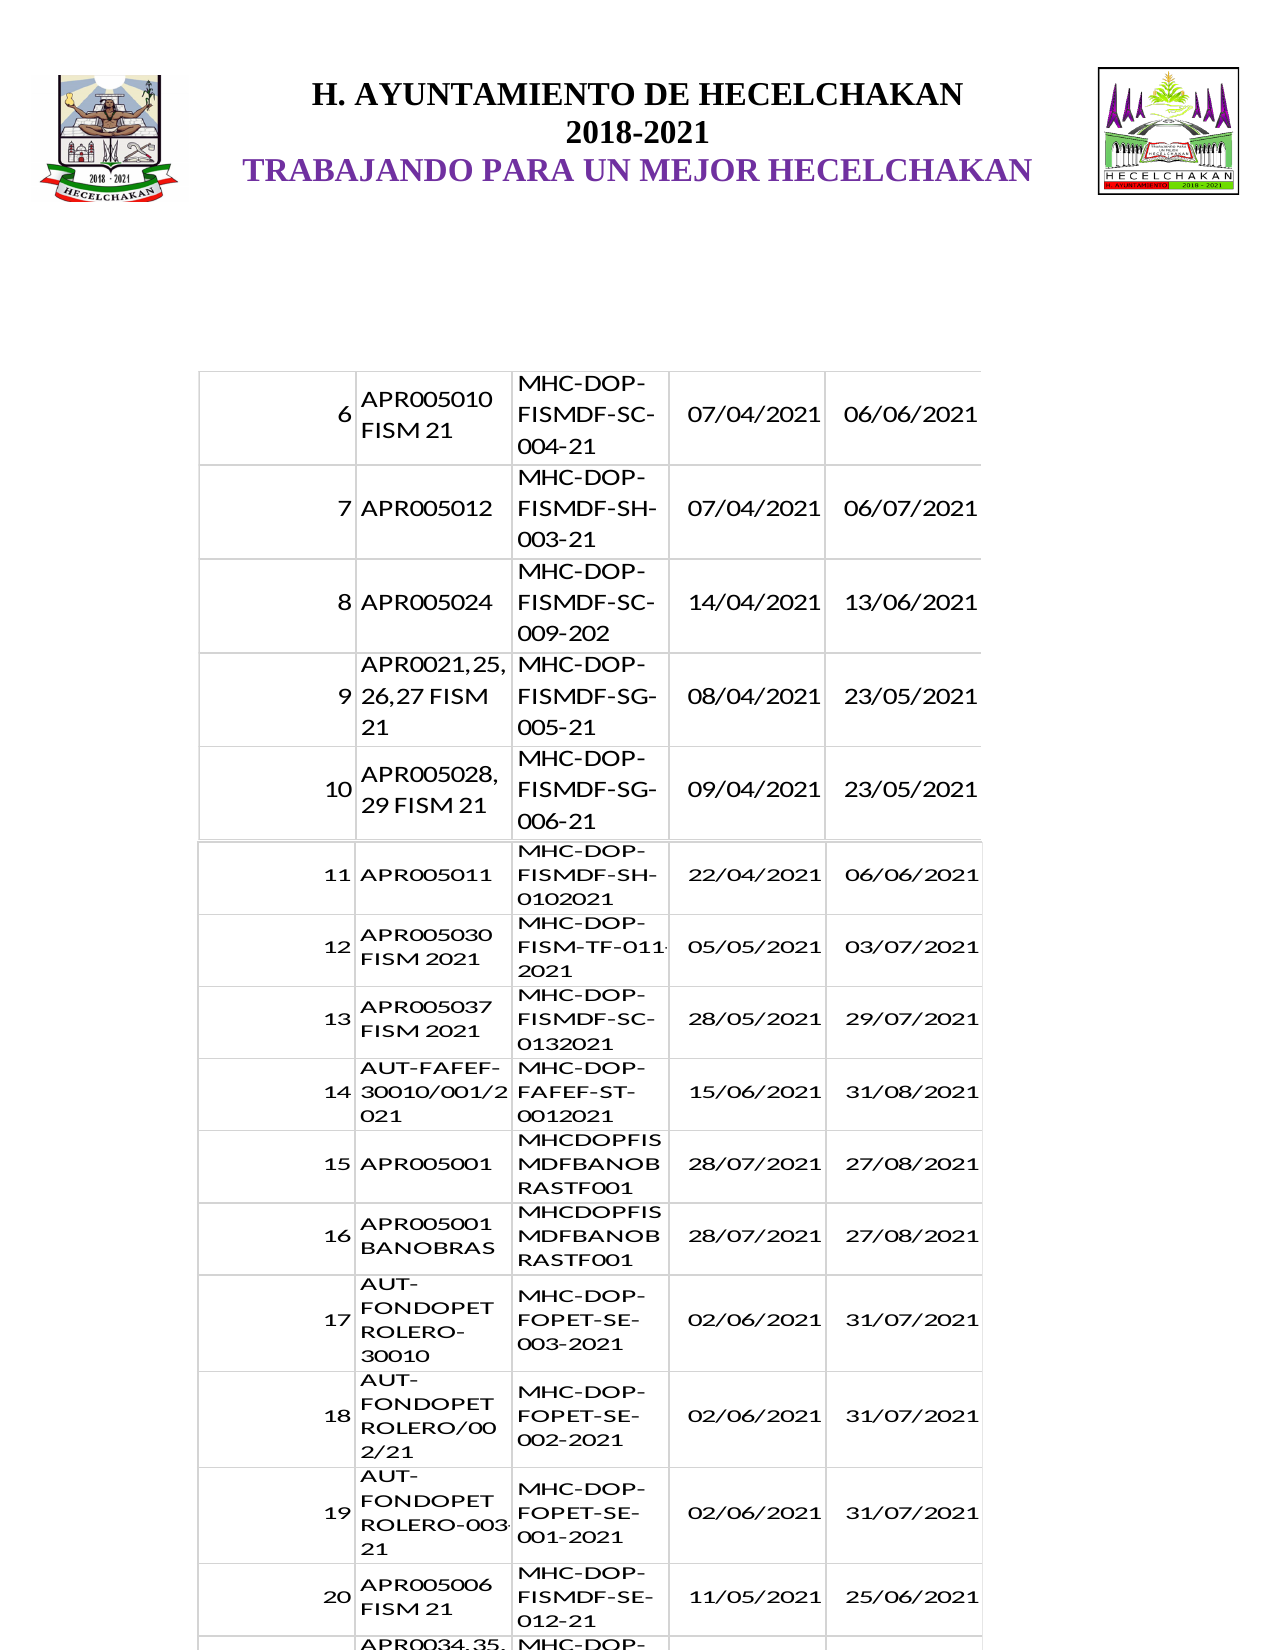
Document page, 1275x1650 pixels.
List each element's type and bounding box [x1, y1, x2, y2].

picture [31, 75, 189, 202]
picture [1097, 67, 1240, 195]
